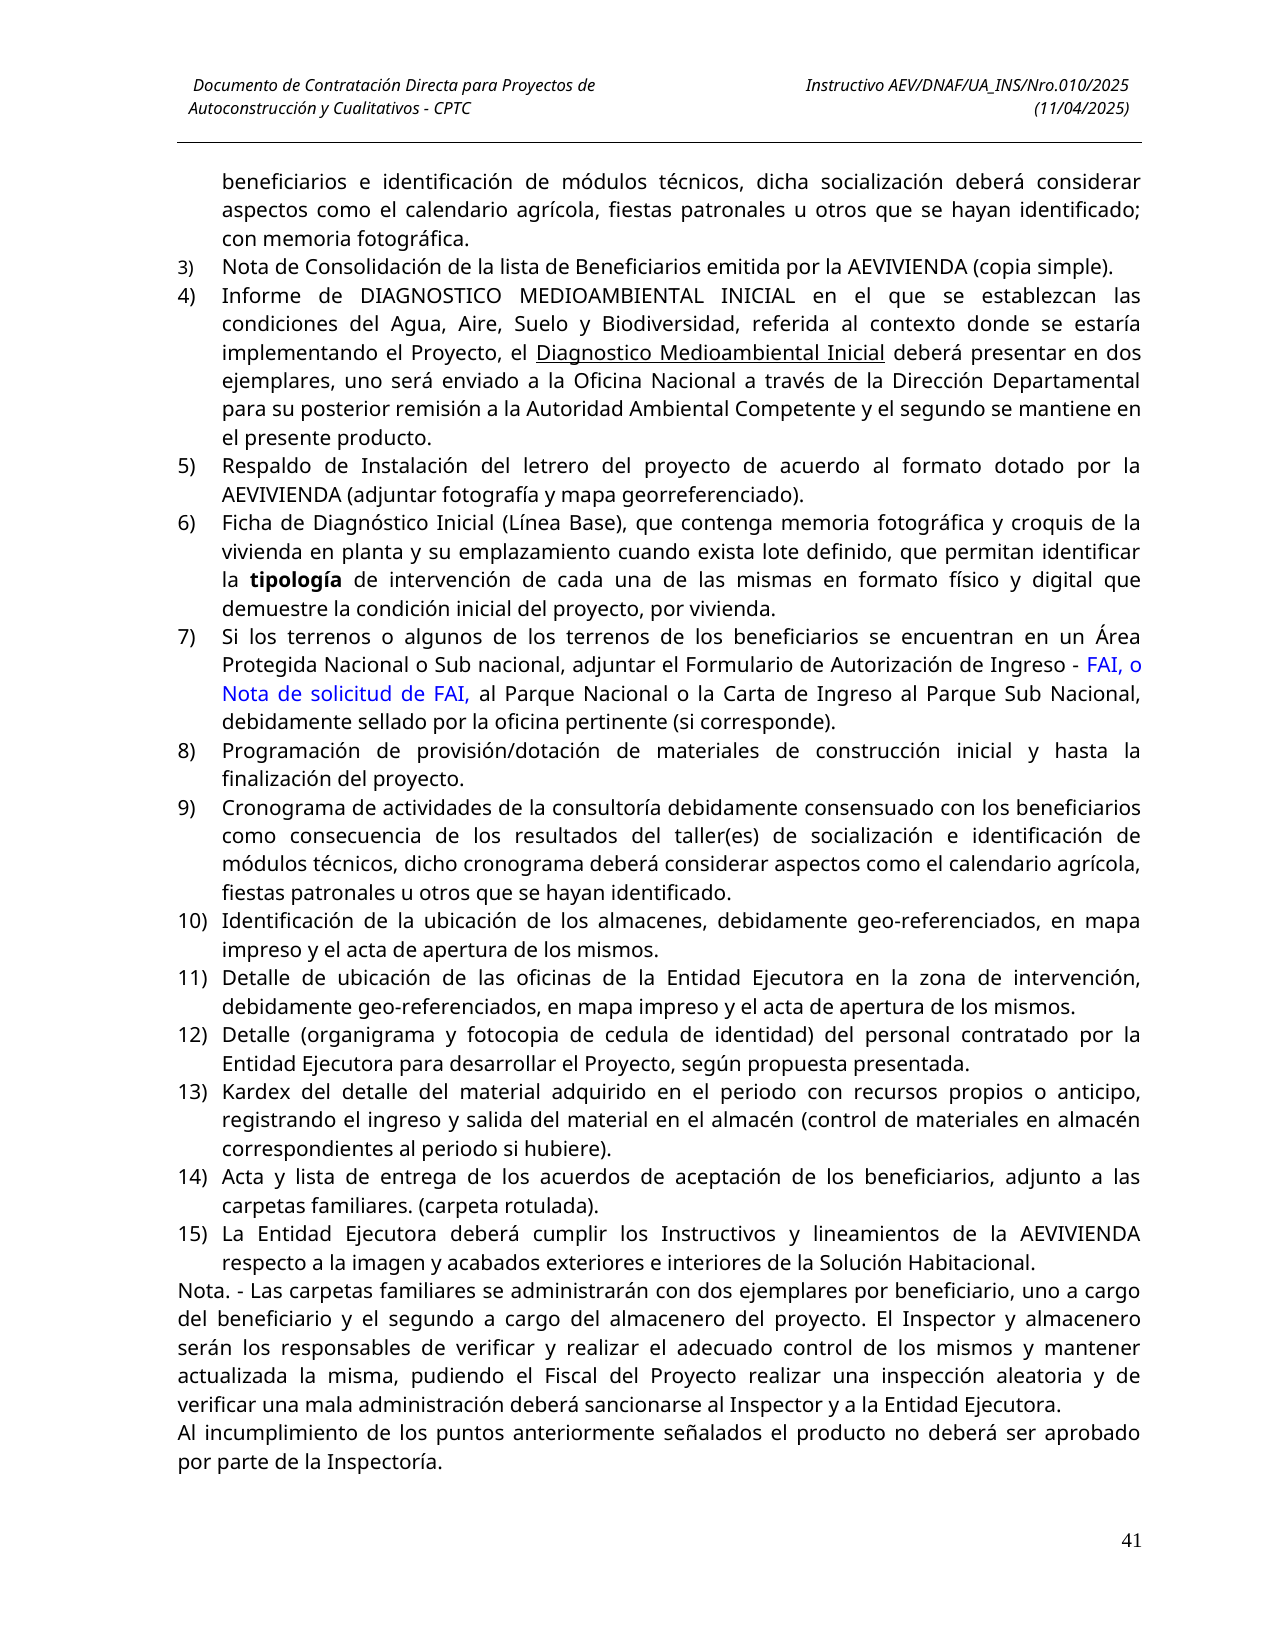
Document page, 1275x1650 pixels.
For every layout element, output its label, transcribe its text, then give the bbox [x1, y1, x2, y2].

list Programación de provisión/dotación de materiales de construcción inicial y hasta la finalización del proyecto. [177, 736, 1142, 793]
list Respaldo de Instalación del letrero del proyecto de acuerdo al formato dotado por la AEVIVIENDA (adjuntar fotografía y mapa georreferenciado). [177, 451, 1142, 508]
list Cronograma de actividades de la consultoría debidamente consensuado con los beneficiarios como consecuencia de los resultados del taller(es) de socialización e identificación de módulos técnicos, dicho cronograma deberá considerar aspectos como el calendario agrícola, fiestas patronales u otros que se hayan identificado. [177, 793, 1142, 906]
list Kardex del detalle del material adquirido en el periodo con recursos propios o anticipo, registrando el ingreso y salida del material en el almacén (control de materiales en almacén correspondientes al periodo si hubiere). [177, 1077, 1142, 1162]
list Detalle (organigrama y fotocopia de cedula de identidad) del personal contratado por la Entidad Ejecutora para desarrollar el Proyecto, según propuesta presentada. [177, 1020, 1142, 1077]
list Detalle de ubicación de las oficinas de la Entidad Ejecutora en la zona de intervención, debidamente geo-referenciados, en mapa impreso y el acta de apertura de los mismos. [177, 963, 1142, 1020]
list Acta y lista de entrega de los acuerdos de aceptación de los beneficiarios, adjunto a las carpetas familiares. (carpeta rotulada). [177, 1162, 1142, 1219]
list Informe de DIAGNOSTICO MEDIOAMBIENTAL INICIAL en el que se establezcan las condiciones del Agua, Aire, Suelo y Biodiversidad, referida al contexto donde se estaría implementando el Proyecto, el Diagnostico Medioambiental Inicial deberá presentar en dos ejemplares, uno será enviado a la Oficina Nacional a través de la Dirección Departamental para su posterior remisión a la Autoridad Ambiental Competente y el segundo se mantiene en el presente producto. [177, 281, 1142, 451]
list Nota de Consolidación de la lista de Beneficiarios emitida por la AEVIVIENDA (copia simple). [177, 252, 1142, 281]
text Nota. - Las carpetas familiares se administrarán con dos ejemplares por beneficiario, uno a cargo del beneficiario y el segundo a cargo del almacenero del proyecto. El Inspector y almacenero serán los responsables de verificar y realizar el adecuado control de los mismos y mantener actualizada la misma, pudiendo el Fiscal del Proyecto realizar una inspección aleatoria y de verificar una mala administración deberá sancionarse al Inspector y a la Entidad Ejecutora. [177, 1276, 1142, 1418]
text Al incumplimiento de los puntos anteriormente señalados el producto no deberá ser aprobado por parte de la Inspectoría. [177, 1418, 1142, 1475]
list La Entidad Ejecutora deberá cumplir los Instructivos y lineamientos de la AEVIVIENDA respecto a la imagen y acabados exteriores e interiores de la Solución Habitacional. [177, 1219, 1142, 1276]
list Ficha de Diagnóstico Inicial (Línea Base), que contenga memoria fotográfica y croquis de la vivienda en planta y su emplazamiento cuando exista lote definido, que permitan identificar la tipología de intervención de cada una de las mismas en formato físico y digital que demuestre la condición inicial del proyecto, por vivienda. [177, 508, 1142, 622]
list Identificación de la ubicación de los almacenes, debidamente geo-referenciados, en mapa impreso y el acta de apertura de los mismos. [177, 906, 1142, 963]
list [177, 167, 1142, 252]
list Si los terrenos o algunos de los terrenos de los beneficiarios se encuentran en un Área Protegida Nacional o Sub nacional, adjuntar el Formulario de Autorización de Ingreso - FAI, o Nota de solicitud de FAI, al Parque Nacional o la Carta de Ingreso al Parque Sub Nacional, debidamente sellado por la oficina pertinente (si corresponde). [177, 622, 1142, 736]
